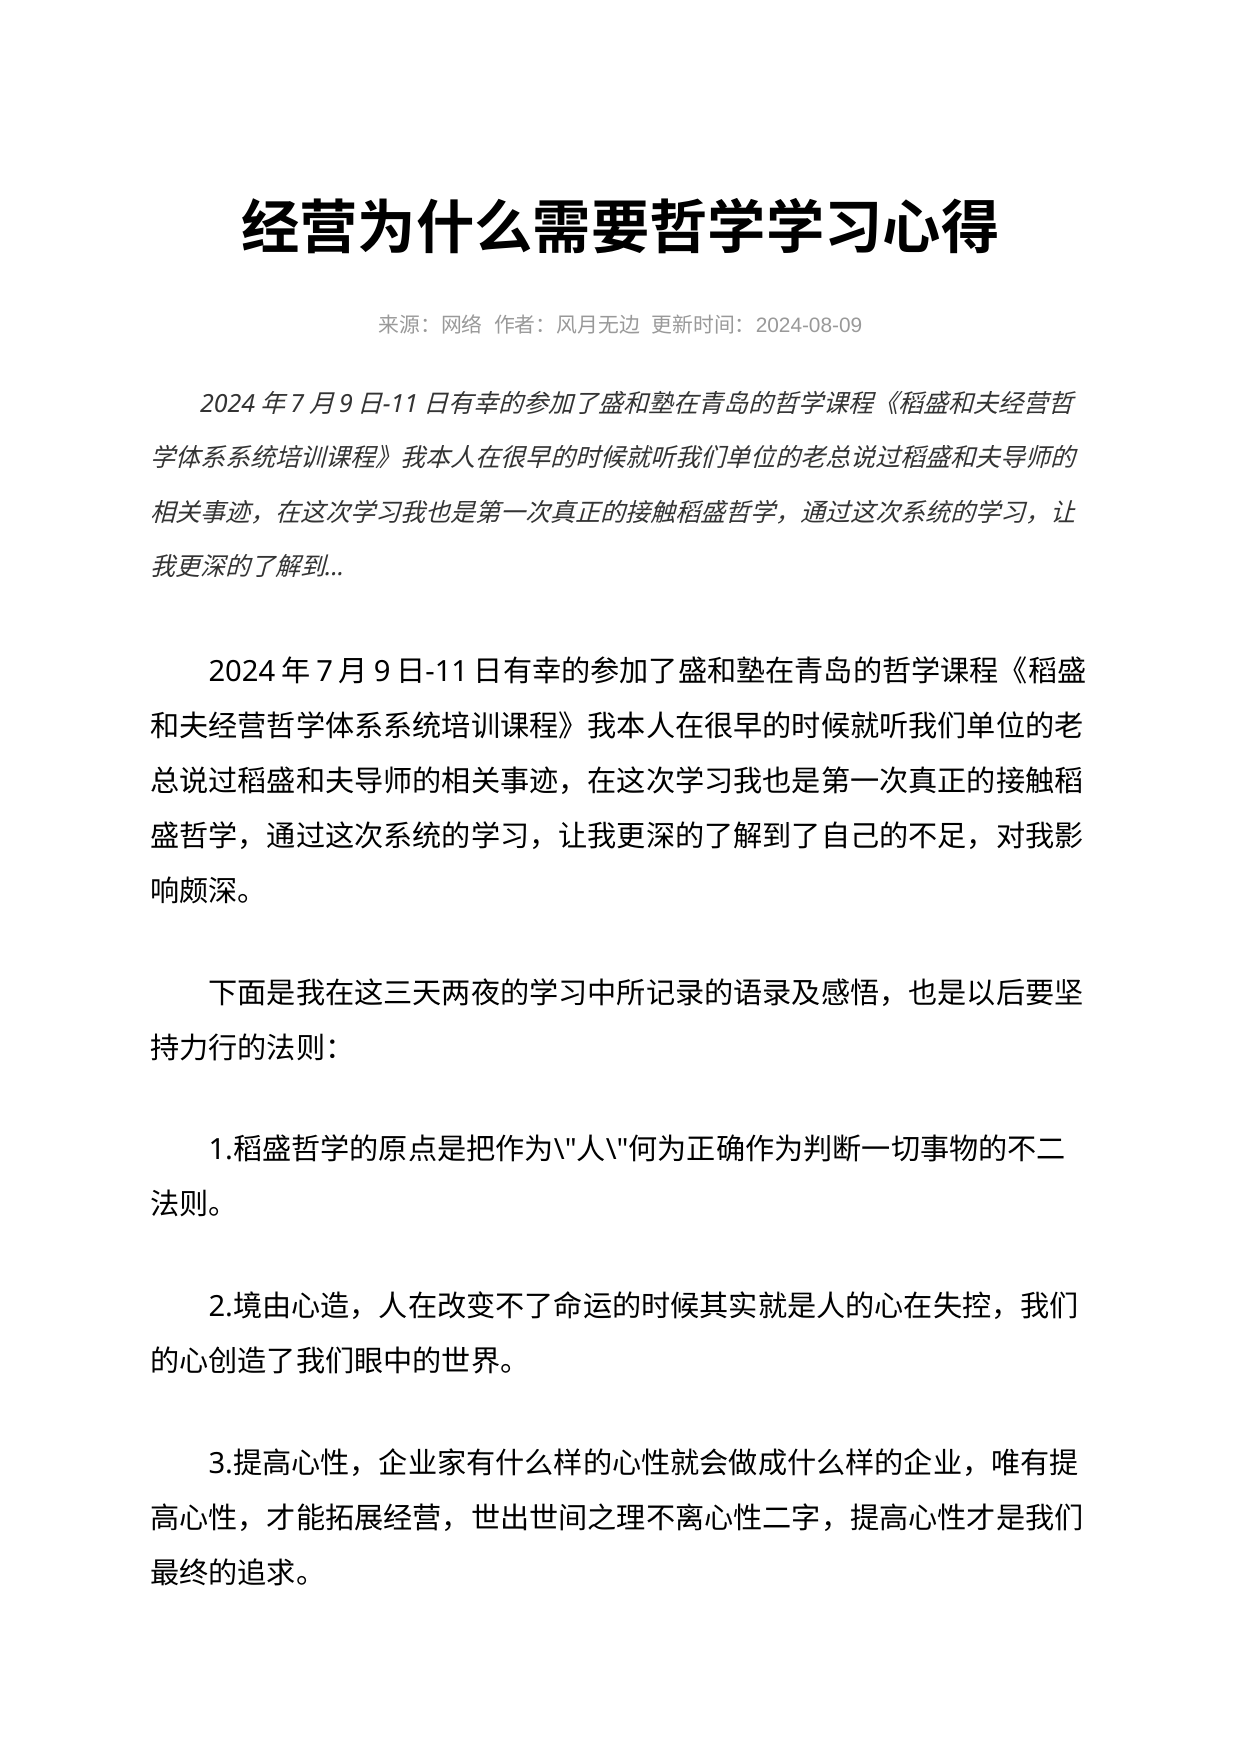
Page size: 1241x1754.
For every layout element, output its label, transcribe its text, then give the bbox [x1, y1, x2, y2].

text 下面是我在这三天两夜的学习中所记录的语录及感悟，也是以后要坚持力行的法则： [150, 969, 1090, 1066]
text 2024年7月9日-11日有幸的参加了盛和塾在青岛的哲学课程《稻盛和夫经营哲学体系系统培训课程》我本人在很早的时候就听我们单位的老总说过稻盛和夫导师的相关事迹，在这次学习我也是第一次真正的接触稻盛哲学，通过这次系统的学习，让我更深的了解到了自己的不足，对我影响颇深。 [150, 648, 1090, 910]
text 2.境由心造，人在改变不了命运的时候其实就是人的心在失控，我们的心创造了我们眼中的世界。 [150, 1283, 1090, 1380]
text 3.提高心性，企业家有什么样的心性就会做成什么样的企业，唯有提高心性，才能拓展经营，世出世间之理不离心性二字，提高心性才是我们最终的追求。 [150, 1439, 1090, 1592]
text 2024年7月9日-11日有幸的参加了盛和塾在青岛的哲学课程《稻盛和夫经营哲学体系系统培训课程》我本人在很早的时候就听我们单位的老总说过稻盛和夫导师的相关事迹，在这次学习我也是第一次真正的接触稻盛哲学，通过这次系统的学习，让我更深的了解到... [150, 383, 1090, 583]
text 来源：网络 作者：风月无边 更新时间：2024-08-09 [150, 313, 1090, 337]
text 1.稻盛哲学的原点是把作为\"人\"何为正确作为判断一切事物的不二法则。 [150, 1126, 1090, 1223]
subtitle 经营为什么需要哲学学习心得 [150, 181, 1090, 266]
